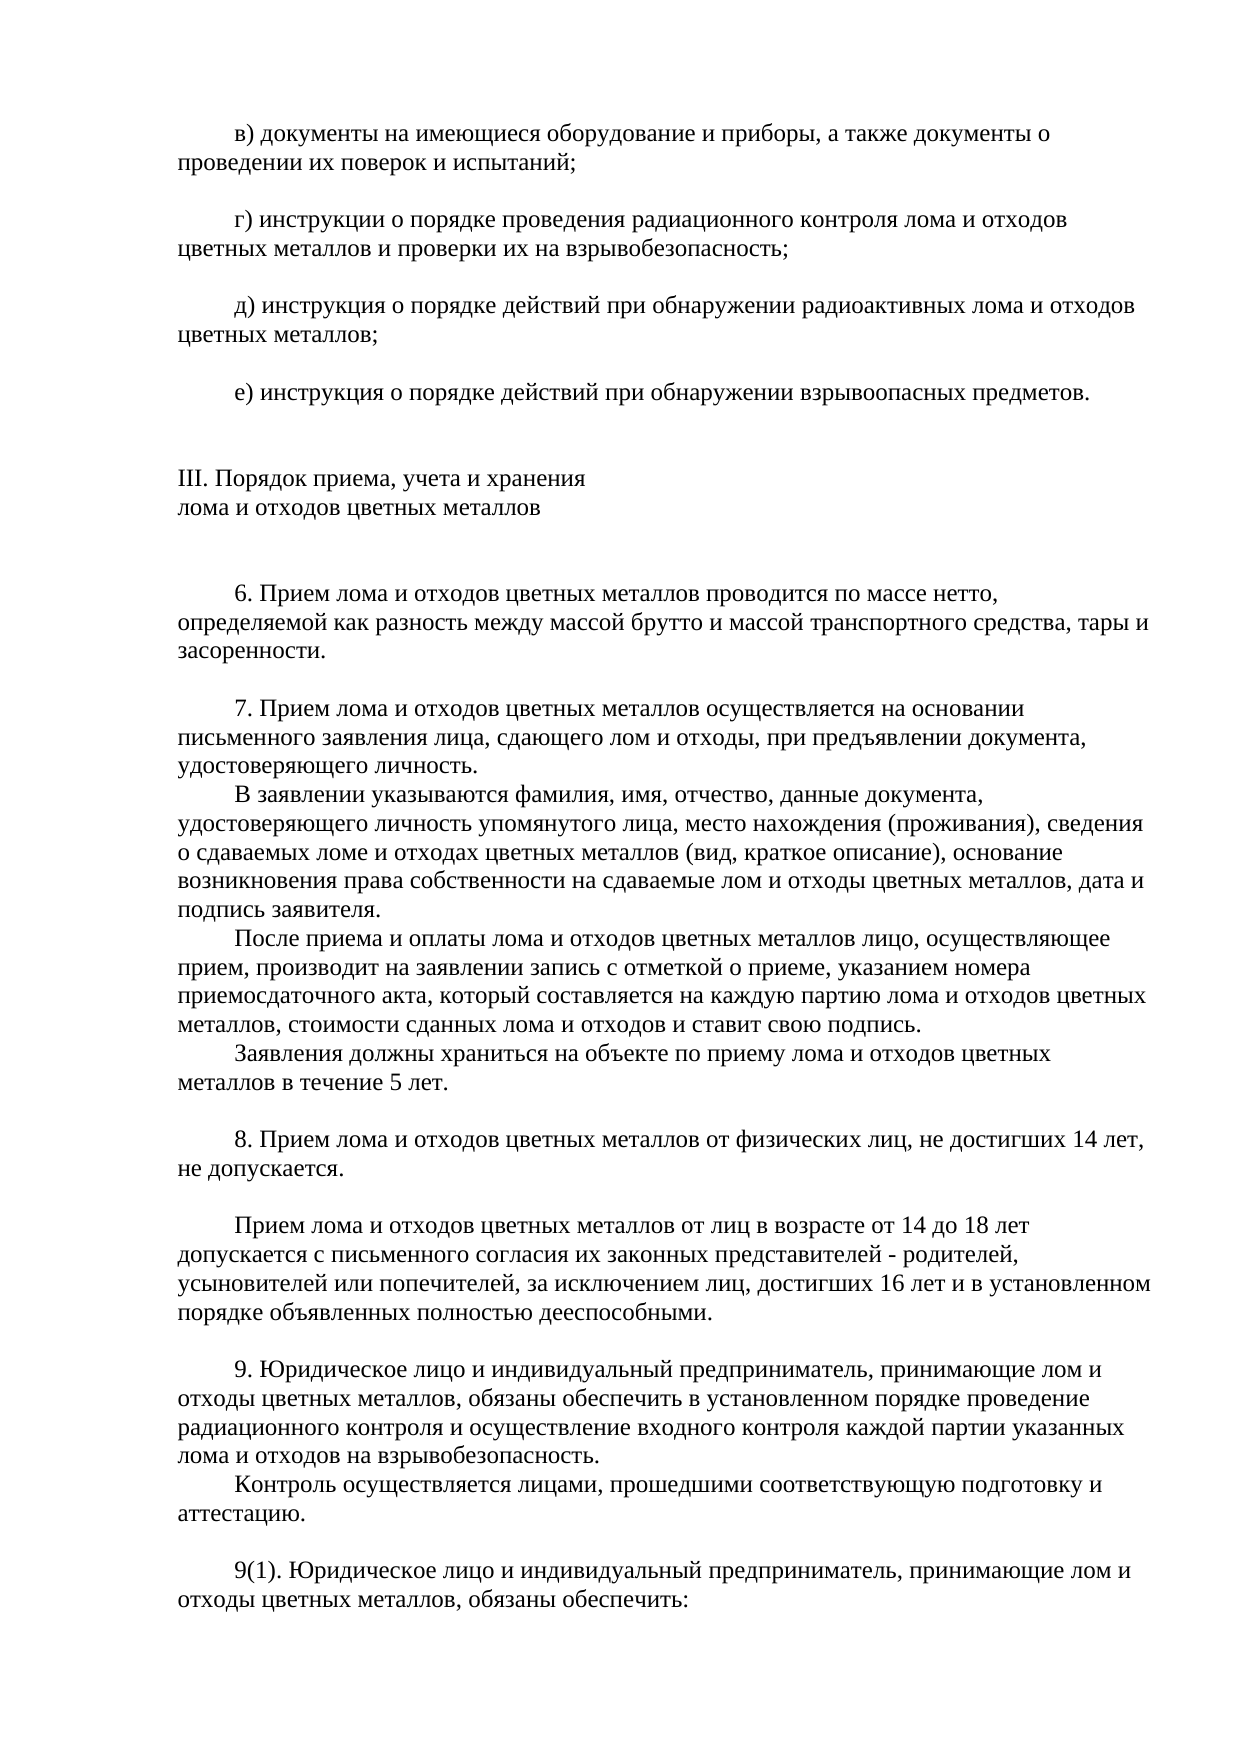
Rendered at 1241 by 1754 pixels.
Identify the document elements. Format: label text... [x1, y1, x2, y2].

text е) инструкция о порядке действий при обнаружении взрывоопасных предметов. [177, 377, 1152, 406]
text III. Порядок приема, учета и хранения [177, 463, 1152, 492]
text в) документы на имеющиеся оборудование и приборы, а также документы о проведении их поверок и испытаний; [177, 118, 1152, 176]
text 8. Прием лома и отходов цветных металлов от физических лиц, не достигших 14 лет, не допускается. [177, 1124, 1152, 1182]
text 9. Юридическое лицо и индивидуальный предприниматель, принимающие лом и отходы цветных металлов, обязаны обеспечить в установленном порядке проведение радиационного контроля и осуществление входного контроля каждой партии указанных лома и отходов на взрывобезопасность. [177, 1354, 1152, 1469]
text После приема и оплаты лома и отходов цветных металлов лицо, осуществляющее прием, производит на заявлении запись с отметкой о приеме, указанием номера приемосдаточного акта, который составляется на каждую партию лома и отходов цветных металлов, стоимости сданных лома и отходов и ставит свою подпись. [177, 923, 1152, 1038]
text Прием лома и отходов цветных металлов от лиц в возрасте от 14 до 18 лет допускается с письменного согласия их законных представителей - родителей, усыновителей или попечителей, за исключением лиц, достигших 16 лет и в установленном порядке объявленных полностью дееспособными. [177, 1211, 1152, 1326]
text 9(1). Юридическое лицо и индивидуальный предприниматель, принимающие лом и отходы цветных металлов, обязаны обеспечить: [177, 1556, 1152, 1613]
text г) инструкции о порядке проведения радиационного контроля лома и отходов цветных металлов и проверки их на взрывобезопасность; [177, 204, 1152, 262]
text д) инструкция о порядке действий при обнаружении радиоактивных лома и отходов цветных металлов; [177, 291, 1152, 348]
text лома и отходов цветных металлов [177, 492, 1152, 521]
text 7. Прием лома и отходов цветных металлов осуществляется на основании письменного заявления лица, сдающего лом и отходы, при предъявлении документа, удостоверяющего личность. [177, 693, 1152, 779]
text В заявлении указываются фамилия, имя, отчество, данные документа, удостоверяющего личность упомянутого лица, место нахождения (проживания), сведения о сдаваемых ломе и отходах цветных металлов (вид, краткое описание), основание возникновения права собственности на сдаваемые лом и отходы цветных металлов, дата и подпись заявителя. [177, 779, 1152, 923]
text Контроль осуществляется лицами, прошедшими соответствующую подготовку и аттестацию. [177, 1469, 1152, 1527]
text Заявления должны храниться на объекте по приему лома и отходов цветных металлов в течение 5 лет. [177, 1038, 1152, 1096]
text 6. Прием лома и отходов цветных металлов проводится по массе нетто, определяемой как разность между массой брутто и массой транспортного средства, тары и засоренности. [177, 578, 1152, 664]
